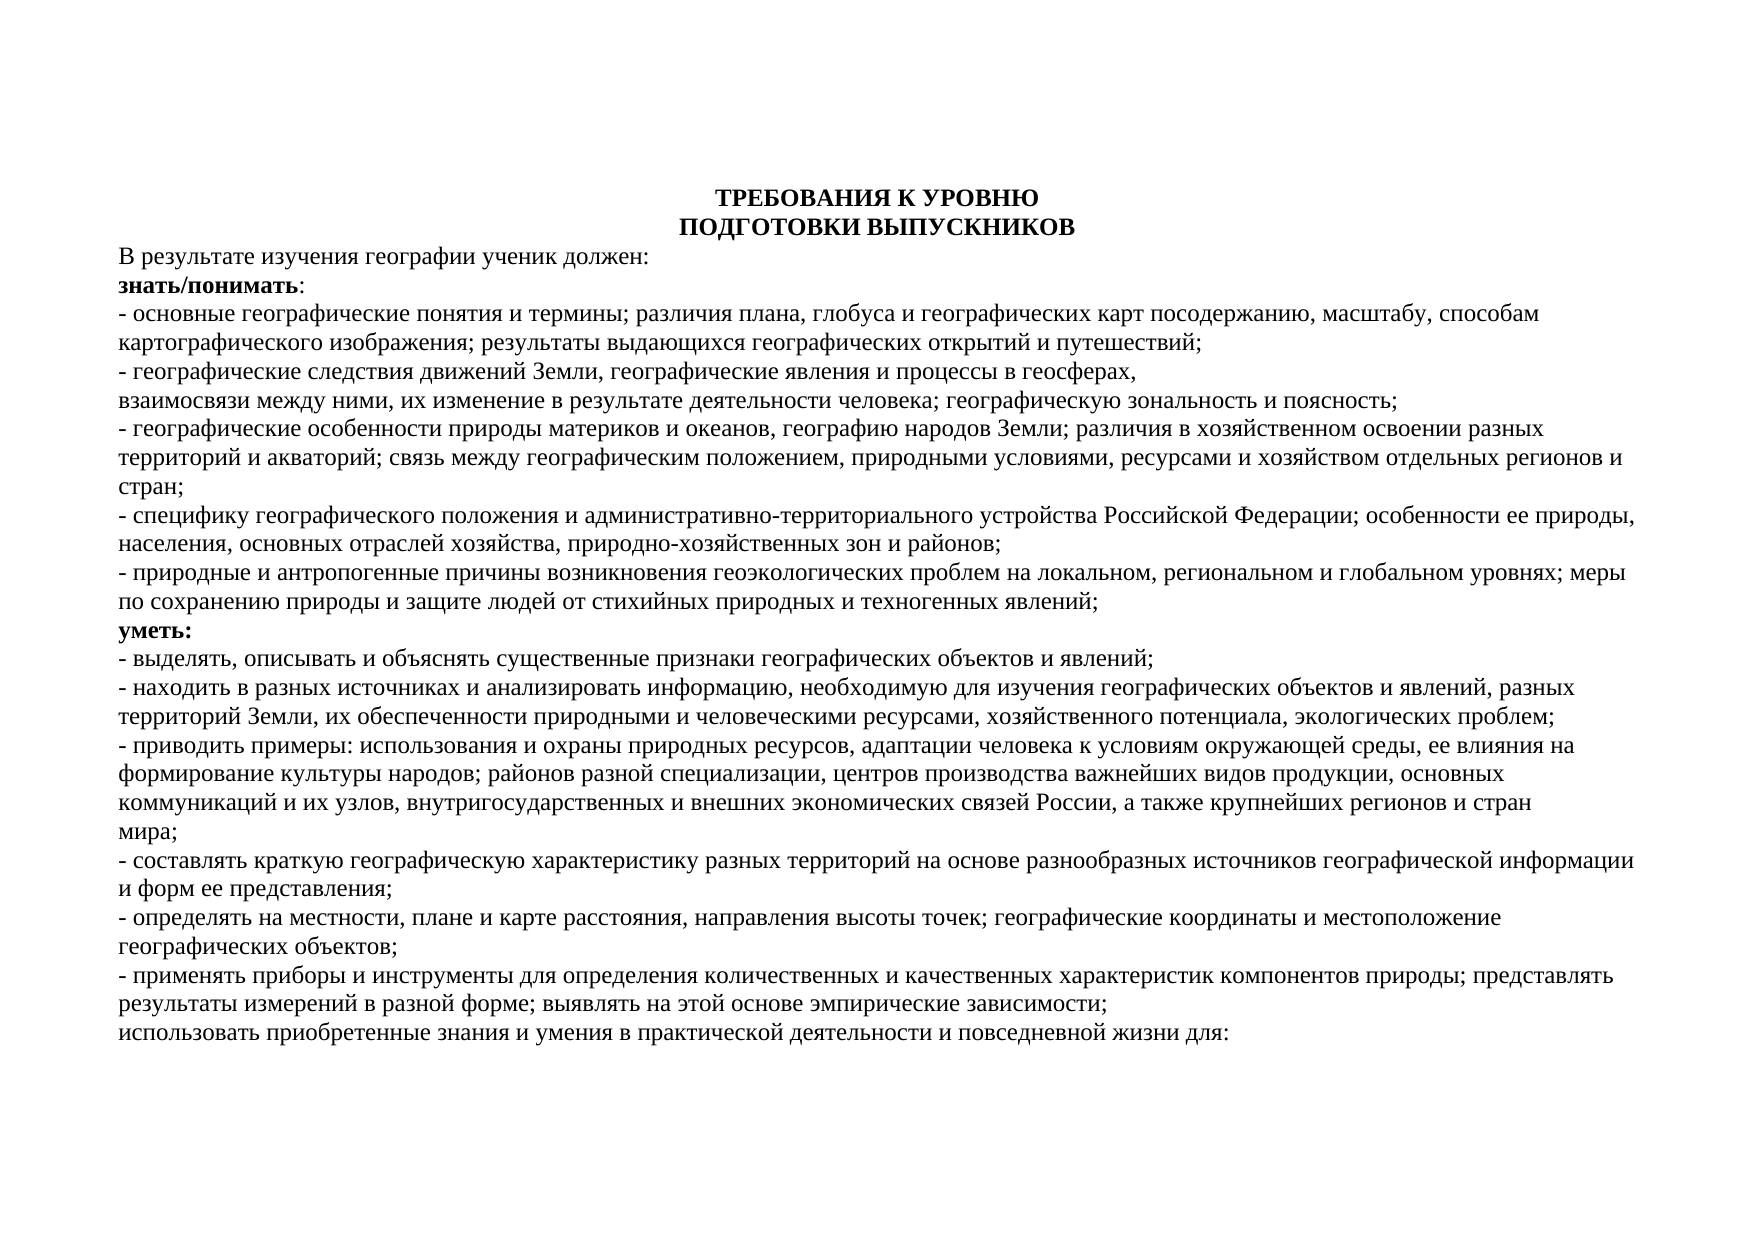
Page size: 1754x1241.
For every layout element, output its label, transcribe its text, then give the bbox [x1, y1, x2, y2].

text уметь: [118, 615, 1636, 643]
text - географические следствия движений Земли, географические явления и процессы в геосферах, [118, 356, 1636, 385]
text - природные и антропогенные причины возникновения геоэкологических проблем на локальном, региональном и глобальном уровнях; меры по сохранению природы и защите людей от стихийных природных и техногенных явлений; [118, 557, 1636, 615]
text - применять приборы и инструменты для определения количественных и качественных характеристик компонентов природы; представлять результаты измерений в разной форме; выявлять на этой основе эмпирические зависимости; [118, 960, 1636, 1017]
text взаимосвязи между ними, их изменение в результате деятельности человека; географическую зональность и поясность; [118, 385, 1636, 413]
text - находить в разных источниках и анализировать информацию, необходимую для изучения географических объектов и явлений, разных территорий Земли, их обеспеченности природными и человеческими ресурсами, хозяйственного потенциала, экологических проблем; [118, 672, 1636, 730]
text знать/понимать: [118, 270, 1636, 298]
text использовать приобретенные знания и умения в практической деятельности и повседневной жизни для: [118, 1017, 1636, 1046]
text - приводить примеры: использования и охраны природных ресурсов, адаптации человека к условиям окружающей среды, ее влияния на формирование культуры народов; районов разной специализации, центров производства важнейших видов продукции, основных коммуникаций и их узлов, внутригосударственных и внешних экономических связей России, а также крупнейших регионов и стран [118, 730, 1636, 816]
text - географические особенности природы материков и океанов, географию народов Земли; различия в хозяйственном освоении разных территорий и акваторий; связь между географическим положением, природными условиями, ресурсами и хозяйством отдельных регионов и стран; [118, 413, 1636, 500]
text В результате изучения географии ученик должен: [118, 241, 1636, 270]
text - специфику географического положения и административно-территориального устройства Российской Федерации; особенности ее природы, населения, основных отраслей хозяйства, природно-хозяйственных зон и районов; [118, 500, 1636, 557]
text - выделять, описывать и объяснять существенные признаки географических объектов и явлений; [118, 643, 1636, 672]
text - составлять краткую географическую характеристику разных территорий на основе разнообразных источников географической информации и форм ее представления; [118, 845, 1636, 902]
subtitle ТРЕБОВАНИЯ К УРОВНЮ ПОДГОТОВКИ ВЫПУСКНИКОВ [118, 183, 1636, 241]
text мира; [118, 816, 1636, 845]
text - определять на местности, плане и карте расстояния, направления высоты точек; географические координаты и местоположение географических объектов; [118, 902, 1636, 960]
text - основные географические понятия и термины; различия плана, глобуса и географических карт посодержанию, масштабу, способам картографического изображения; результаты выдающихся географических открытий и путешествий; [118, 298, 1636, 356]
